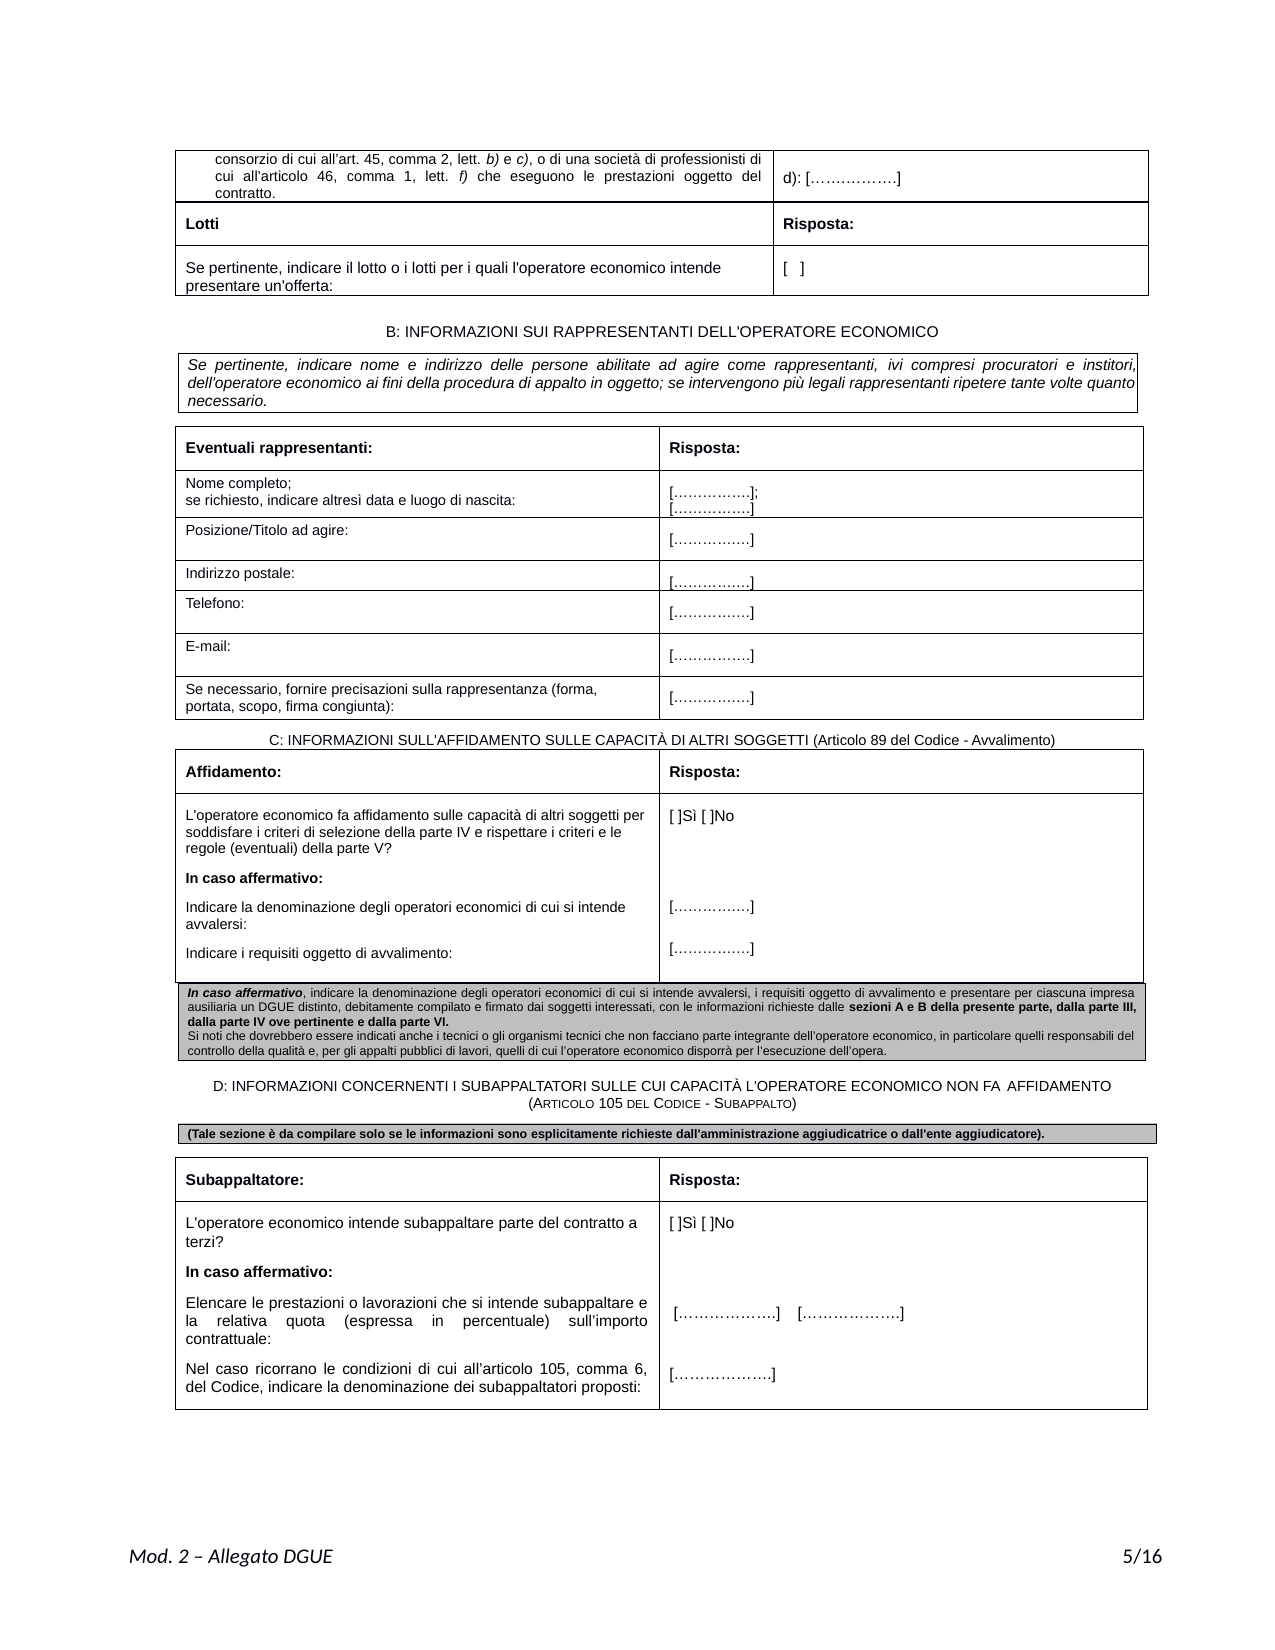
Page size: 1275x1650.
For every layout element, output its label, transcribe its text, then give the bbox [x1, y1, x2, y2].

table_header Risposta: [660, 427, 1143, 470]
text Si noti che dovrebbero essere indicati anche i tecnici o gli organismi tecnici che non facciano parte integrante dell’operatore economico, in particolare quelli responsabili del controllo della qualità e, per gli appalti pubblici di lavori, quelli di cui l’operatore economico disporrà per l’esecuzione dell’opera. [179, 1026, 1145, 1060]
table_header Subappaltatore: [176, 1158, 659, 1201]
table_cell [………….…] [660, 561, 1143, 590]
table_cell Risposta: [774, 203, 1148, 245]
table_cell Lotti [176, 203, 773, 245]
table_header Risposta: [660, 1158, 1147, 1201]
table_cell L'operatore economico fa affidamento sulle capacità di altri soggetti per soddisfare i criteri di selezione della parte IV e rispettare i criteri e le regole (eventuali) della parte V? In caso affermativo: Indicare la denominazione degli operatori economici di cui si intende avvalersi: Indicare i requisiti oggetto di avvalimento: [176, 794, 659, 982]
table_header Eventuali rappresentanti: [176, 427, 659, 470]
table_cell [ ] [774, 246, 1148, 295]
table_cell [ ]Sì [ ]No [………….…] [………….…] [660, 794, 1143, 982]
table_cell L'operatore economico intende subappaltare parte del contratto a terzi? In caso affermativo: Elencare le prestazioni o lavorazioni che si intende subappaltare e la relativa quota (espressa in percentuale) sull’importo contrattuale: Nel caso ricorrano le condizioni di cui all’articolo 105, comma 6, del Codice, indicare la denominazione dei subappaltatori proposti: [176, 1202, 659, 1408]
table_cell Se pertinente, indicare il lotto o i lotti per i quali l'operatore economico intende presentare un'offerta: [176, 246, 773, 295]
title B: Informazioni sui rappresentanti dell'operatore economico [187, 322, 1137, 340]
text Se pertinente, indicare nome e indirizzo delle persone abilitate ad agire come rappresentanti, ivi compresi procuratori e institori, dell'operatore economico ai fini della procedura di appalto in oggetto; se intervengono più legali rappresentanti ripetere tante volte quanto necessario. [179, 354, 1137, 412]
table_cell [176, 151, 773, 201]
table_cell E-mail: [176, 634, 659, 676]
table_cell Indirizzo postale: [176, 561, 659, 590]
table_cell Telefono: [176, 591, 659, 633]
table_cell [………….…] [660, 518, 1143, 560]
table_cell […………….]; […………….] [660, 471, 1143, 517]
table_cell […………….] [660, 634, 1143, 676]
table_cell [………….…] [660, 677, 1143, 718]
title (Tale sezione è da compilare solo se le informazioni sono esplicitamente richieste dall'amministrazione aggiudicatrice o dall'ente aggiudicatore). [179, 1125, 1156, 1143]
table_cell [………….…] [660, 591, 1143, 633]
table_cell Posizione/Titolo ad agire: [176, 518, 659, 560]
table_cell Nome completo; se richiesto, indicare altresì data e luogo di nascita: [176, 471, 659, 517]
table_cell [774, 151, 1148, 201]
title C: Informazioni sull'affidamento SULLE Capacità di altri soggetti (Articolo 89 del Codice - Avvalimento) [187, 732, 1137, 749]
table_cell Se necessario, fornire precisazioni sulla rappresentanza (forma, portata, scopo, firma congiunta): [176, 677, 659, 718]
table_cell [ ]Sì [ ]No [……………….] [……………….] [……………….] [660, 1202, 1147, 1408]
text In caso affermativo, indicare la denominazione degli operatori economici di cui si intende avvalersi, i requisiti oggetto di avvalimento e presentare per ciascuna impresa ausiliaria un DGUE distinto, debitamente compilato e firmato dai soggetti interessati, con le informazioni richieste dalle sezioni A e B della presente parte, dalla parte III, dalla parte IV ove pertinente e dalla parte VI. [179, 984, 1145, 1026]
title D: Informazioni concernenti i subappaltatori sulle cui capacità l'operatore economico non fa affidamento (Articolo 105 del Codice - Subappalto) [187, 1077, 1137, 1111]
table_header Risposta: [660, 750, 1143, 793]
table_header Affidamento: [176, 750, 659, 793]
